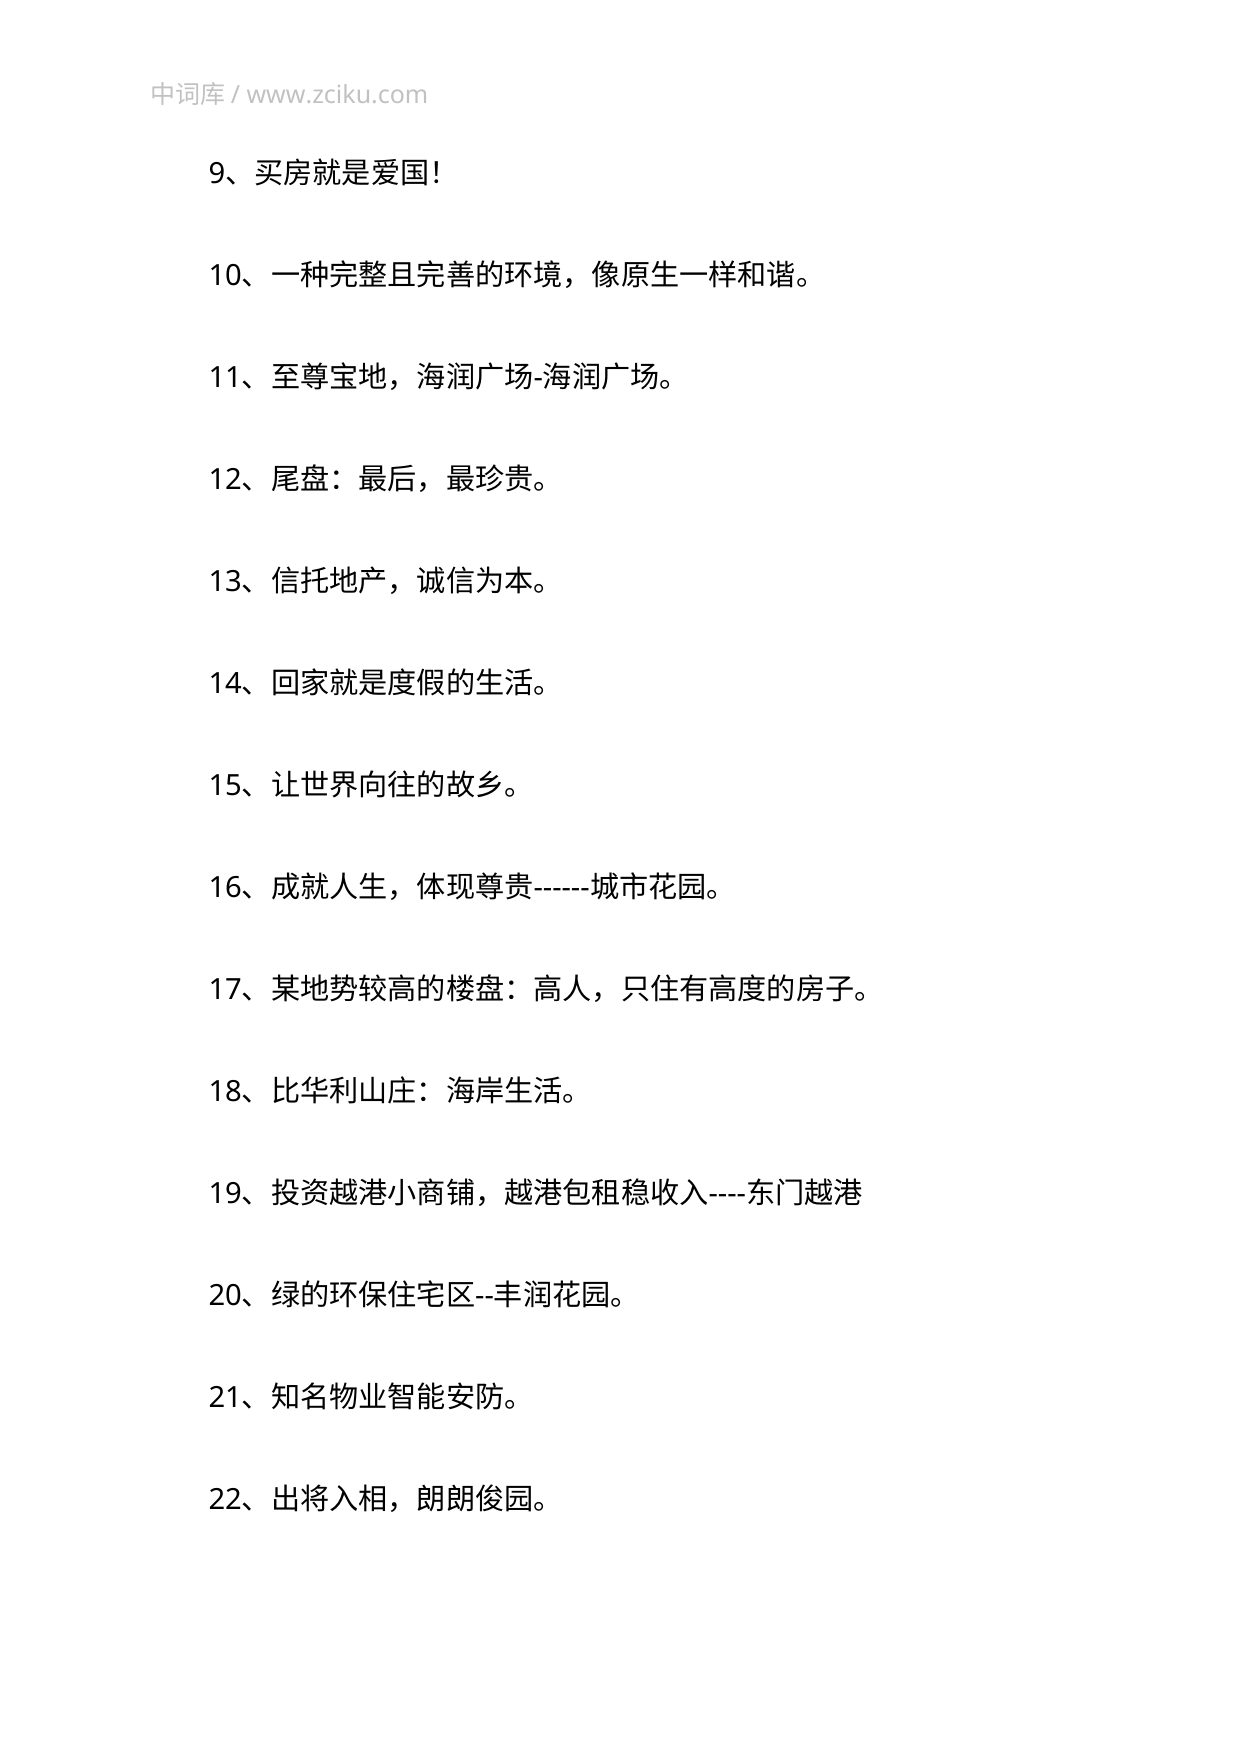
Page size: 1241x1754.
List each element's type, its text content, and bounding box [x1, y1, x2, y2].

text 9、买房就是爱国！ [150, 150, 1090, 192]
text 19、投资越港小商铺，越港包租稳收入----东门越港 [150, 1170, 1090, 1212]
text 13、信托地产，诚信为本。 [150, 558, 1090, 600]
text 15、让世界向往的故乡。 [150, 762, 1090, 804]
text 21、知名物业智能安防。 [150, 1374, 1090, 1416]
text 16、成就人生，体现尊贵------城市花园。 [150, 864, 1090, 906]
text 17、某地势较高的楼盘：高人，只住有高度的房子。 [150, 966, 1090, 1008]
text 11、至尊宝地，海润广场-海润广场。 [150, 354, 1090, 396]
text 22、出将入相，朗朗俊园。 [150, 1476, 1090, 1518]
text 18、比华利山庄：海岸生活。 [150, 1068, 1090, 1110]
text 12、尾盘：最后，最珍贵。 [150, 456, 1090, 498]
text 20、绿的环保住宅区--丰润花园。 [150, 1272, 1090, 1314]
text 10、一种完整且完善的环境，像原生一样和谐。 [150, 252, 1090, 294]
text 14、回家就是度假的生活。 [150, 660, 1090, 702]
